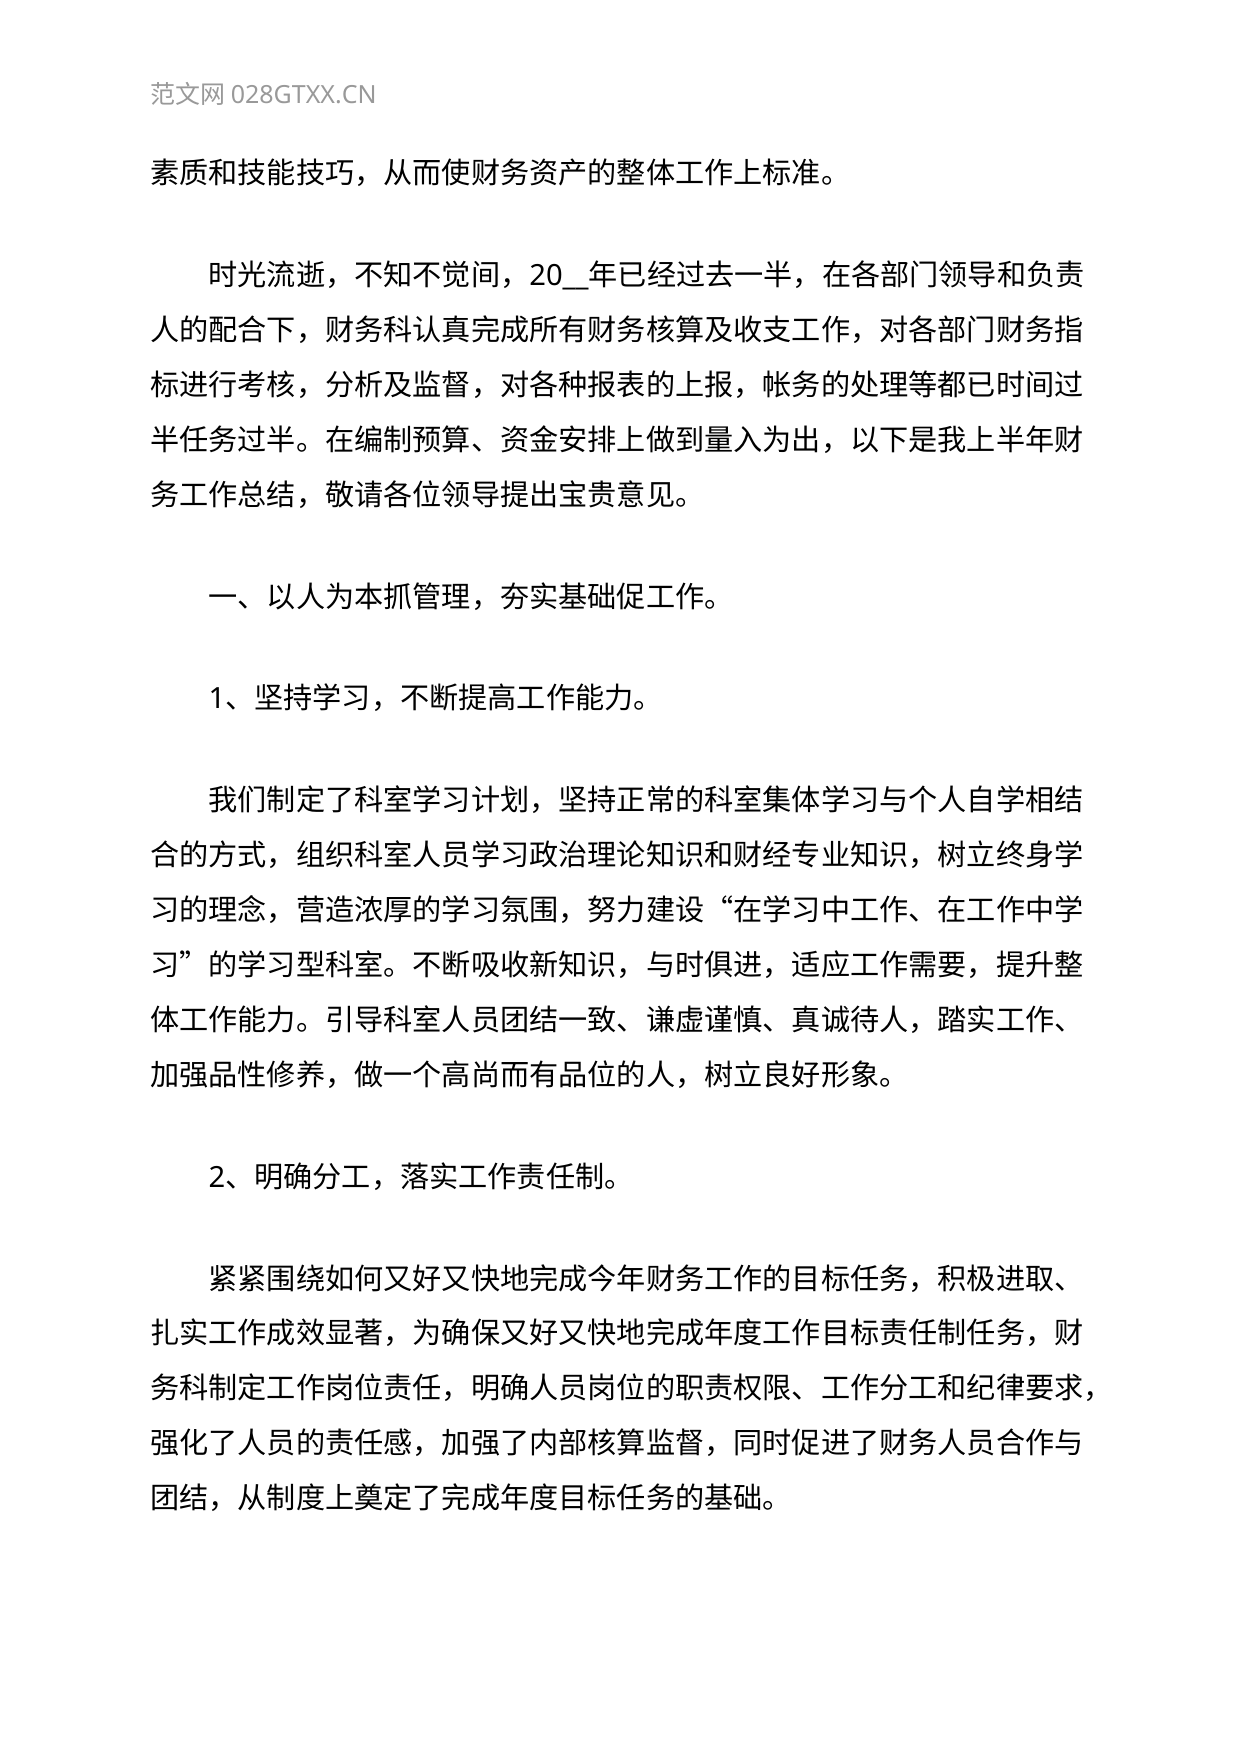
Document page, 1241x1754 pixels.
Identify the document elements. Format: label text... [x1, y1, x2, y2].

text 2、明确分工，落实工作责任制。 [150, 1153, 1090, 1196]
text 1、坚持学习，不断提高工作能力。 [150, 675, 1090, 717]
text 我们制定了科室学习计划，坚持正常的科室集体学习与个人自学相结合的方式，组织科室人员学习政治理论知识和财经专业知识，树立终身学习的理念，营造浓厚的学习氛围，努力建设“在学习中工作、在工作中学习”的学习型科室。不断吸收新知识，与时俱进，适应工作需要，提升整体工作能力。引导科室人员团结一致、谦虚谨慎、真诚待人，踏实工作、加强品性修养，做一个高尚而有品位的人，树立良好形象。 [150, 777, 1090, 1094]
text 一、以人为本抓管理，夯实基础促工作。 [150, 573, 1090, 616]
text 紧紧围绕如何又好又快地完成今年财务工作的目标任务，积极进取、扎实工作成效显著，为确保又好又快地完成年度工作目标责任制任务，财务科制定工作岗位责任，明确人员岗位的职责权限、工作分工和纪律要求，强化了人员的责任感，加强了内部核算监督，同时促进了财务人员合作与团结，从制度上奠定了完成年度目标任务的基础。 [150, 1255, 1090, 1517]
text 时光流逝，不知不觉间，20__年已经过去一半，在各部门领导和负责人的配合下，财务科认真完成所有财务核算及收支工作，对各部门财务指标进行考核，分析及监督，对各种报表的上报，帐务的处理等都已时间过半任务过半。在编制预算、资金安排上做到量入为出，以下是我上半年财务工作总结，敬请各位领导提出宝贵意见。 [150, 252, 1090, 514]
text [150, 150, 1090, 192]
